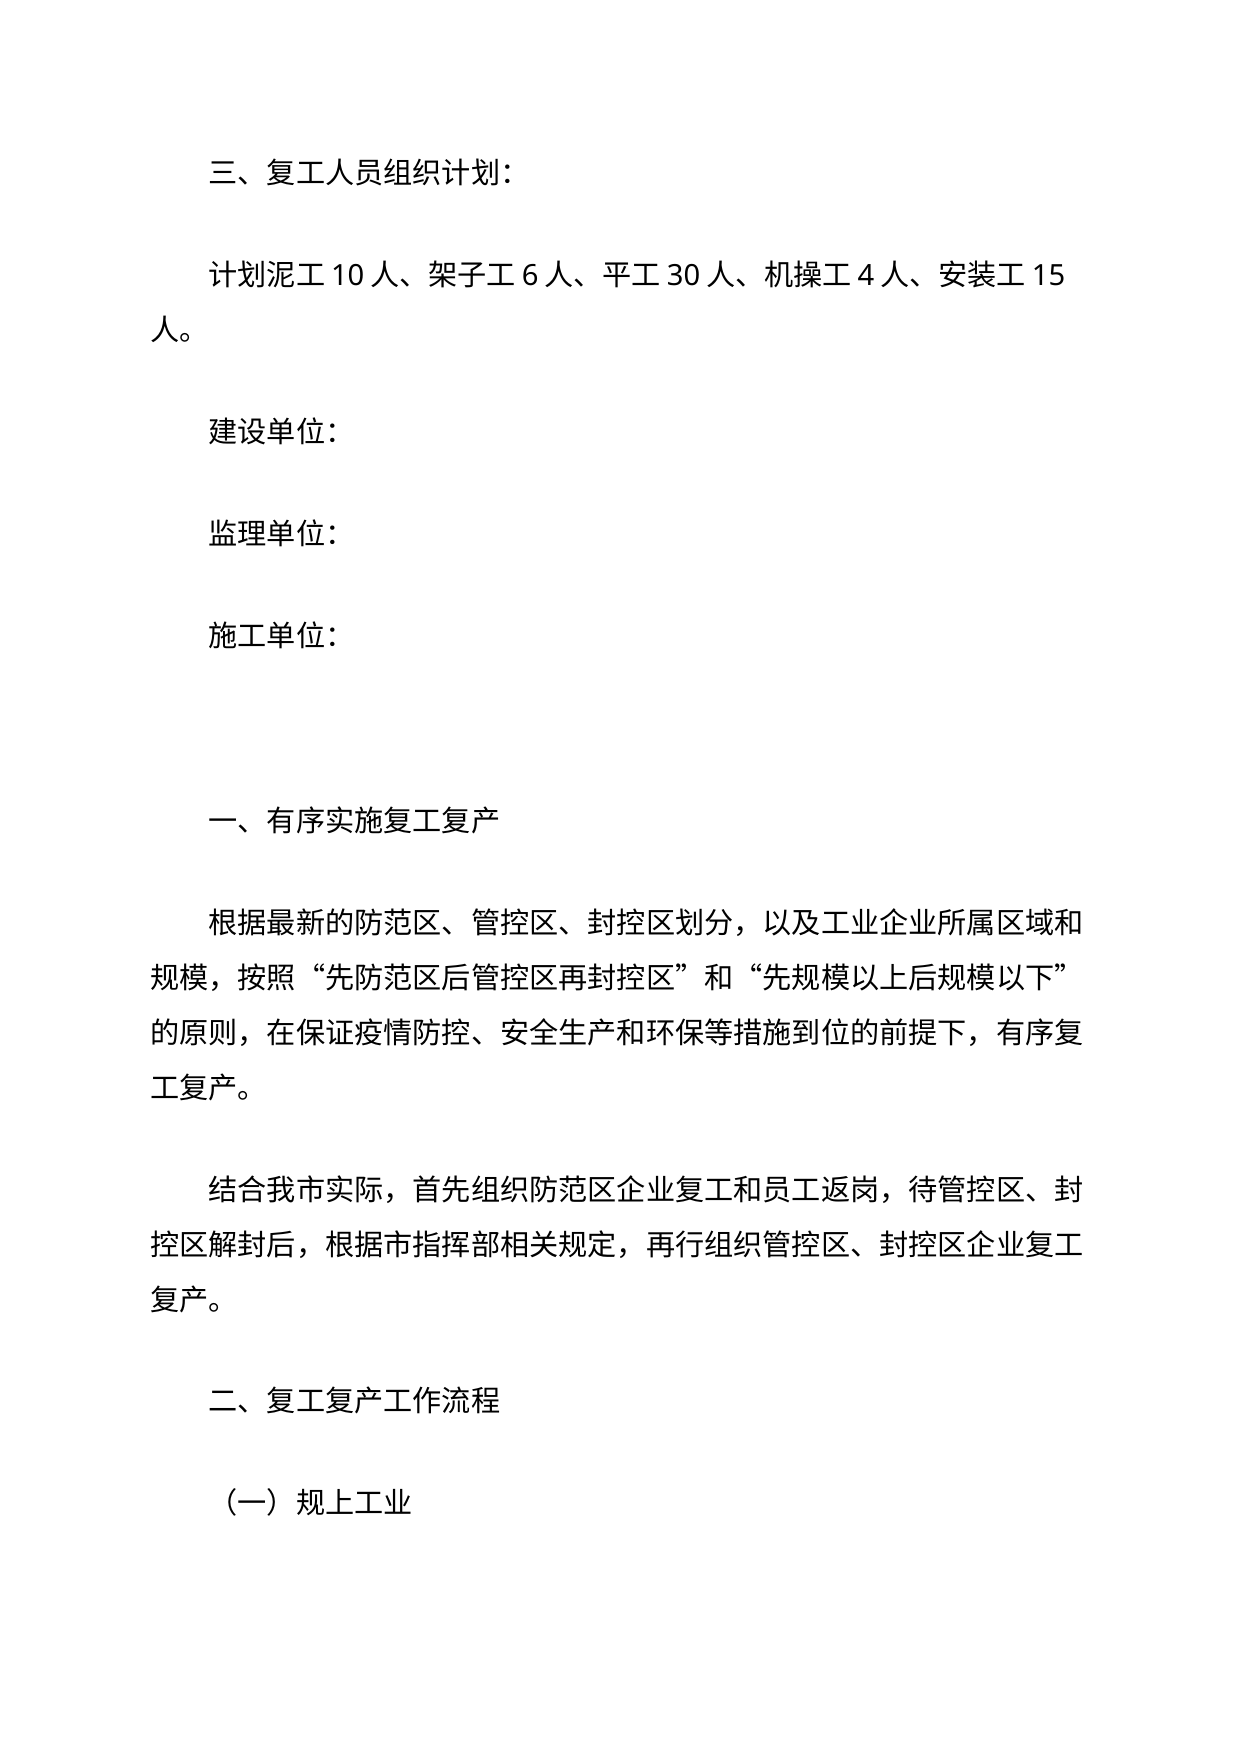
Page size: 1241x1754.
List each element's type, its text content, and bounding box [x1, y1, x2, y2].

text 计划泥工10人、架子工6人、平工30人、机操工4人、安装工15人。 [150, 252, 1090, 349]
text 建设单位： [150, 408, 1090, 451]
text 结合我市实际，首先组织防范区企业复工和员工返岗，待管控区、封控区解封后，根据市指挥部相关规定，再行组织管控区、封控区企业复工复产。 [150, 1166, 1090, 1318]
text 根据最新的防范区、管控区、封控区划分，以及工业企业所属区域和规模，按照“先防范区后管控区再封控区”和“先规模以上后规模以下”的原则，在保证疫情防控、安全生产和环保等措施到位的前提下，有序复工复产。 [150, 900, 1090, 1107]
text （一）规上工业 [150, 1479, 1090, 1522]
text 施工单位： [150, 612, 1090, 654]
text 二、复工复产工作流程 [150, 1378, 1090, 1420]
text 一、有序实施复工复产 [150, 798, 1090, 840]
text 三、复工人员组织计划： [150, 150, 1090, 192]
text 监理单位： [150, 510, 1090, 553]
